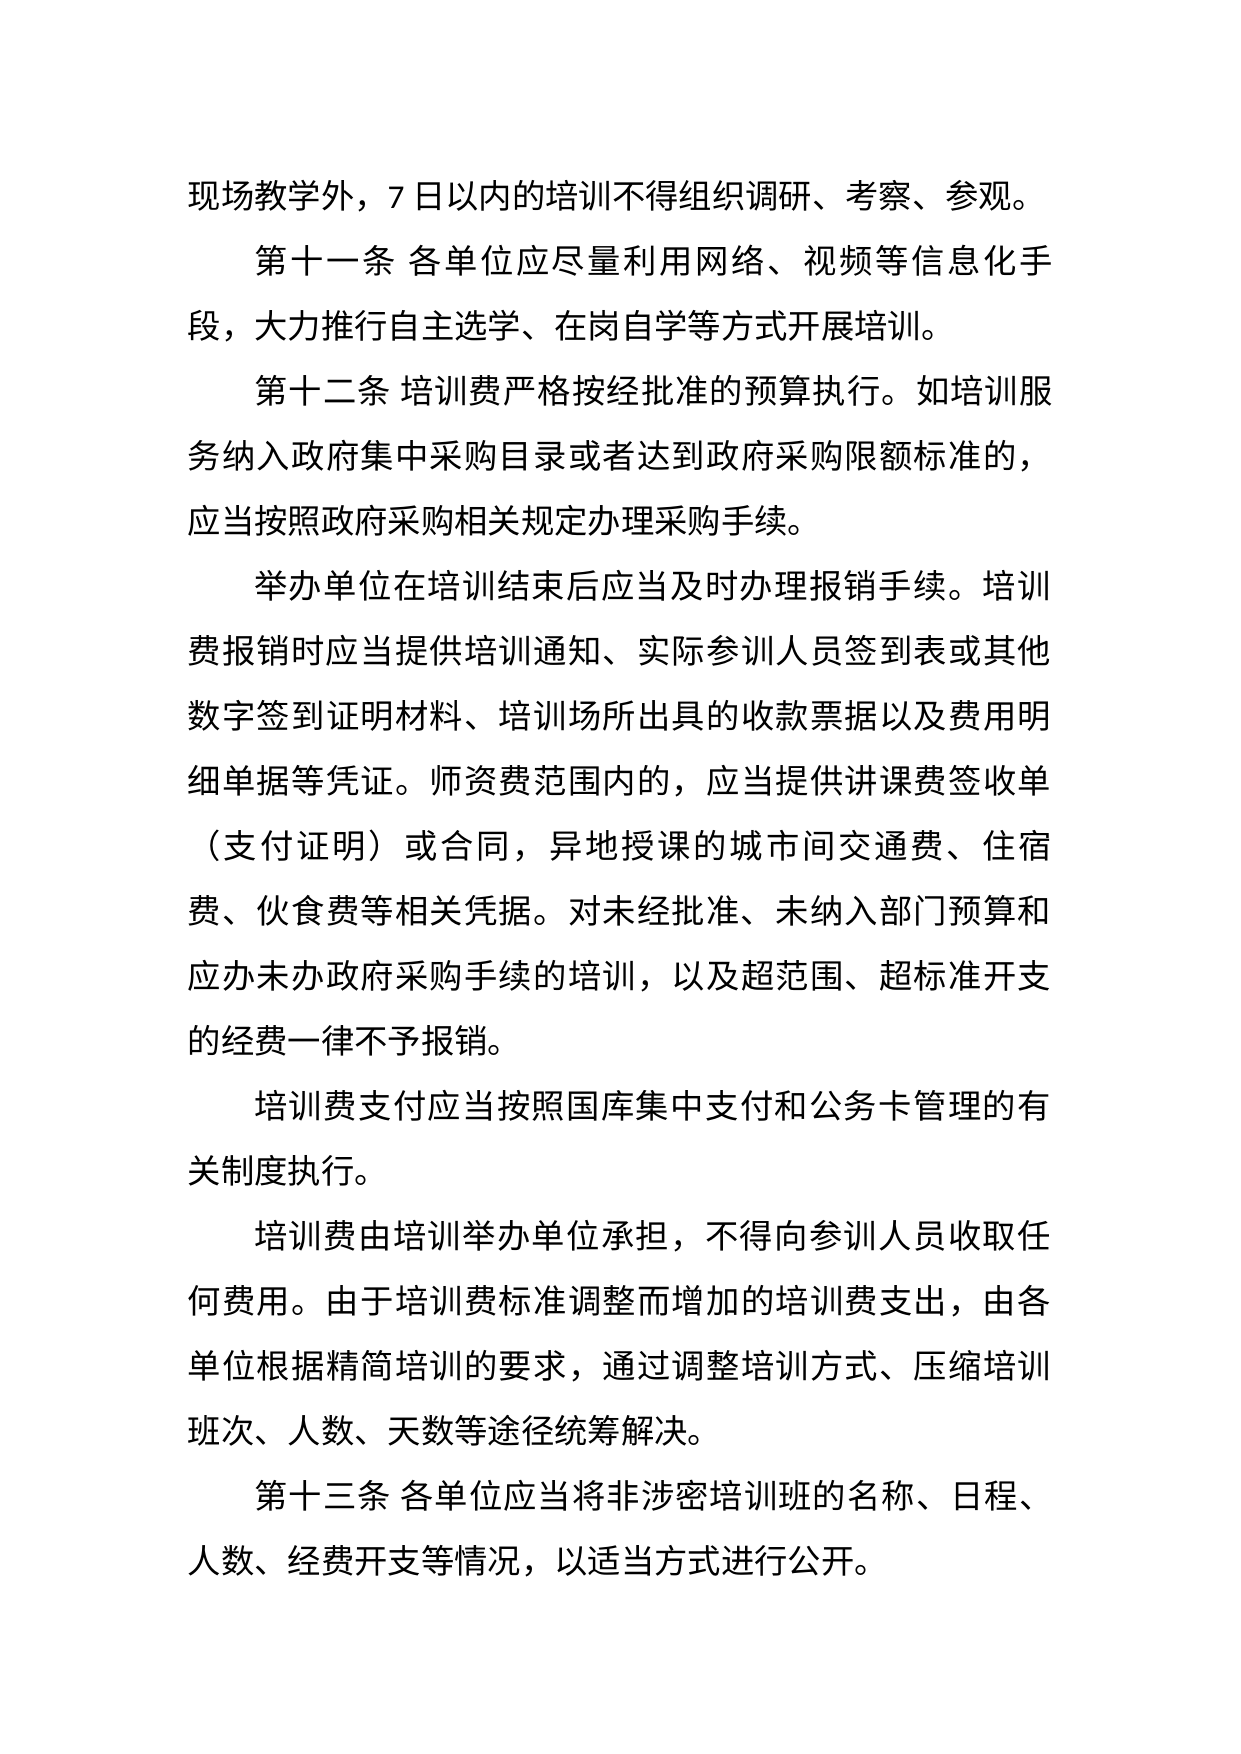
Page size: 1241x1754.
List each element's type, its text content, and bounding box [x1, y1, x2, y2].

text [187, 162, 1053, 227]
text 第十三条 各单位应当将非涉密培训班的名称、日程、人数、经费开支等情况，以适当方式进行公开。 [187, 1462, 1053, 1592]
text 举办单位在培训结束后应当及时办理报销手续。培训费报销时应当提供培训通知、实际参训人员签到表或其他数字签到证明材料、培训场所出具的收款票据以及费用明细单据等凭证。师资费范围内的，应当提供讲课费签收单（支付证明）或合同，异地授课的城市间交通费、住宿费、伙食费等相关凭据。对未经批准、未纳入部门预算和应办未办政府采购手续的培训，以及超范围、超标准开支的经费一律不予报销。 [187, 552, 1053, 1072]
text 培训费支付应当按照国库集中支付和公务卡管理的有关制度执行。 [187, 1072, 1053, 1202]
text 第十二条 培训费严格按经批准的预算执行。如培训服务纳入政府集中采购目录或者达到政府采购限额标准的，应当按照政府采购相关规定办理采购手续。 [187, 357, 1053, 552]
text 培训费由培训举办单位承担，不得向参训人员收取任何费用。由于培训费标准调整而增加的培训费支出，由各单位根据精简培训的要求，通过调整培训方式、压缩培训班次、人数、天数等途径统筹解决。 [187, 1202, 1053, 1462]
text 第十一条 各单位应尽量利用网络、视频等信息化手段，大力推行自主选学、在岗自学等方式开展培训。 [187, 227, 1053, 357]
